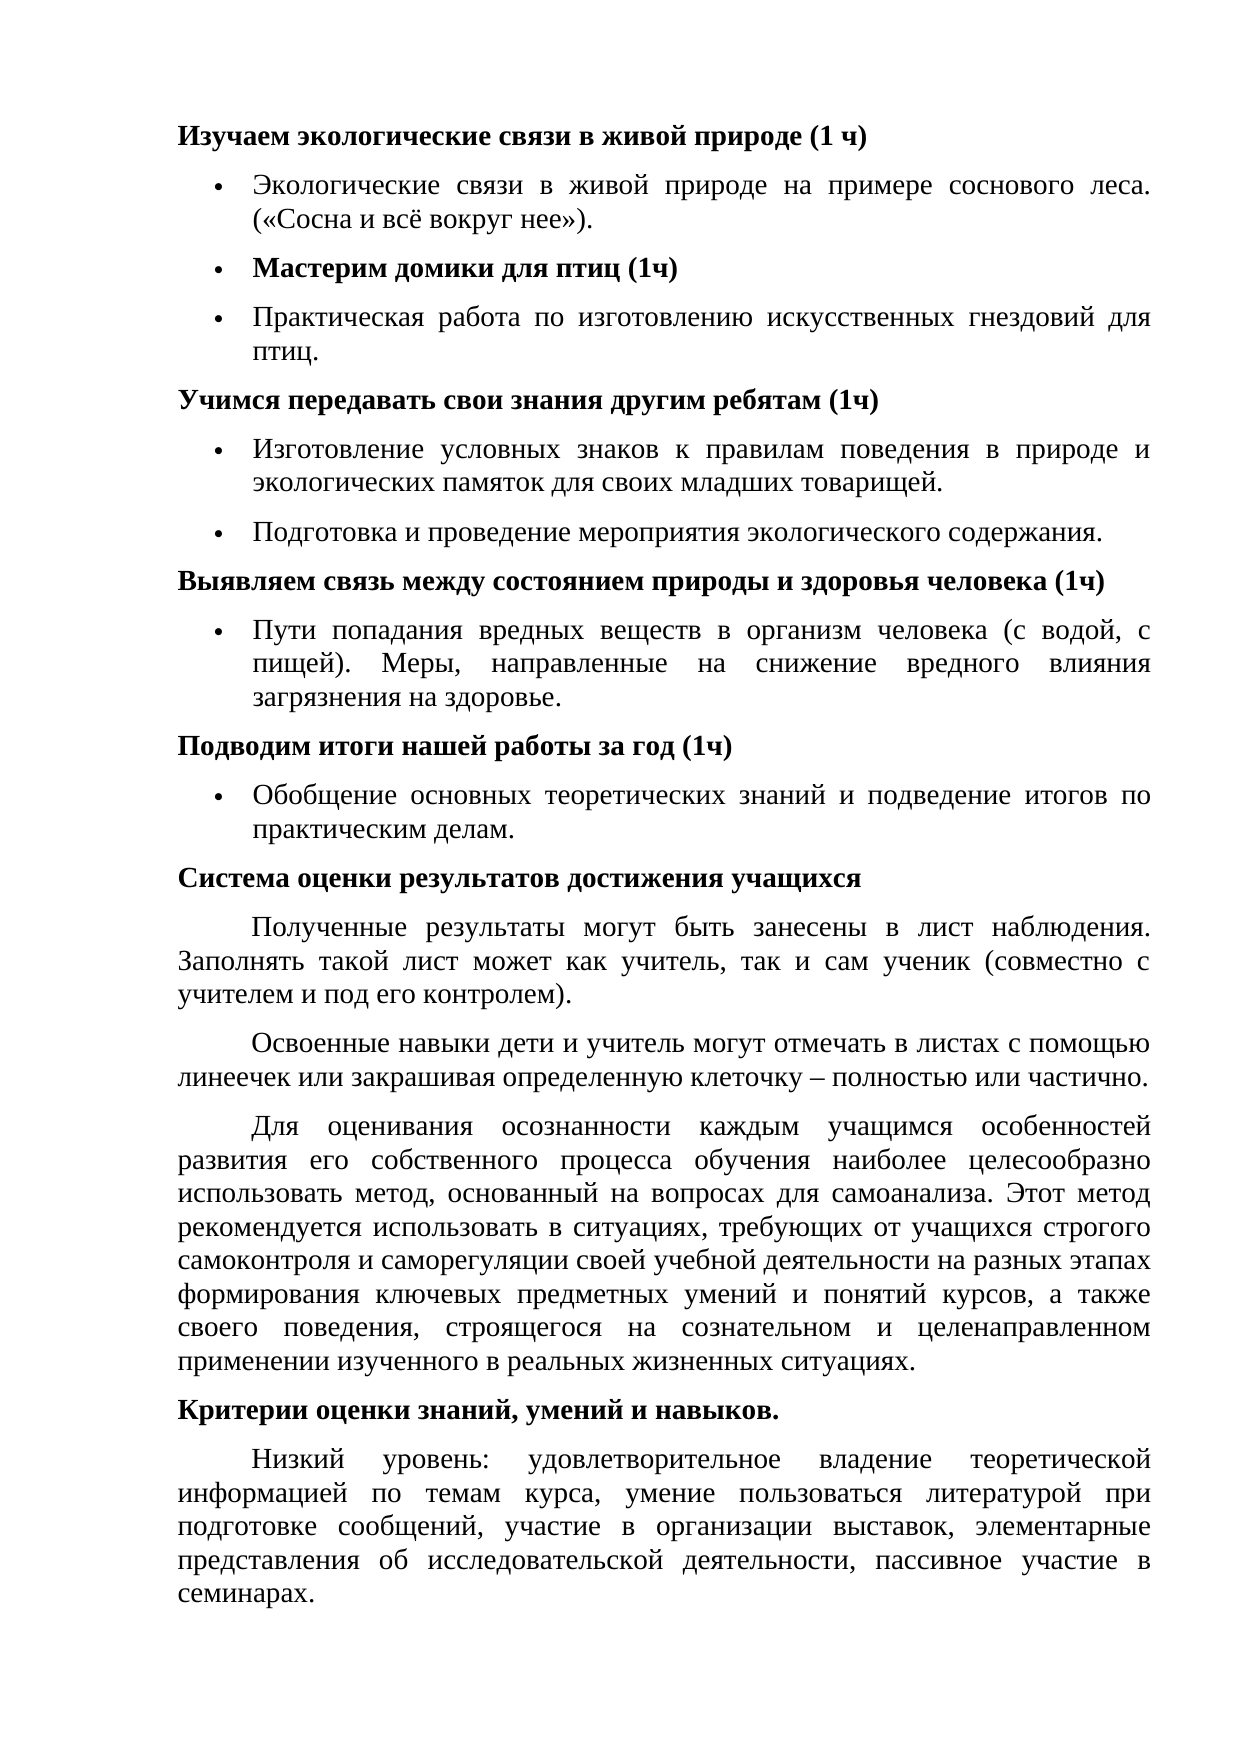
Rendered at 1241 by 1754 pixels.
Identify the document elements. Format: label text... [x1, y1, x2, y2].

text Изучаем экологические связи в живой природе (1 ч) [177, 118, 1152, 152]
text Система оценки результатов достижения учащихся [177, 860, 1152, 894]
text Подводим итоги нашей работы за год (1ч) [177, 728, 1152, 762]
list Экологические связи в живой природе на примере соснового леса. («Сосна и всё вокруг нее»). [215, 167, 1152, 234]
list Подготовка и проведение мероприятия экологического содержания. [215, 514, 1152, 547]
text Критерии оценки знаний, умений и навыков. [177, 1392, 1152, 1426]
list Практическая работа по изготовлению искусственных гнездовий для птиц. [215, 299, 1152, 366]
list Пути попадания вредных веществ в организм человека (с водой, с пищей). Меры, направленные на снижение вредного влияния загрязнения на здоровье. [215, 612, 1152, 713]
text Низкий уровень: удовлетворительное владение теоретической информацией по темам курса, умение пользоваться литературой при подготовке сообщений, участие в организации выставок, элементарные представления об исследовательской деятельности, пассивное участие в семинарах. [177, 1441, 1152, 1609]
text Для оценивания осознанности каждым учащимся особенностей развития его собственного процесса обучения наиболее целесообразно использовать метод, основанный на вопросах для самоанализа. Этот метод рекомендуется использовать в ситуациях, требующих от учащихся строгого самоконтроля и саморегуляции своей учебной деятельности на разных этапах формирования ключевых предметных умений и понятий курсов, а также своего поведения, строящегося на сознательном и целенаправленном применении изученного в реальных жизненных ситуациях. [177, 1108, 1152, 1377]
text Учимся передавать свои знания другим ребятам (1ч) [177, 382, 1152, 415]
text Освоенные навыки дети и учитель могут отмечать в листах с помощью линеечек или закрашивая определенную клеточку – полностью или частично. [177, 1026, 1152, 1093]
list Изготовление условных знаков к правилам поведения в природе и экологических памяток для своих младших товарищей. [215, 431, 1152, 498]
text Полученные результаты могут быть занесены в лист наблюдения. Заполнять такой лист может как учитель, так и сам ученик (совместно с учителем и под его контролем). [177, 909, 1152, 1010]
list Мастерим домики для птиц (1ч) [215, 250, 1152, 283]
list Обобщение основных теоретических знаний и подведение итогов по практическим делам. [215, 777, 1152, 844]
text Выявляем связь между состоянием природы и здоровья человека (1ч) [177, 563, 1152, 596]
